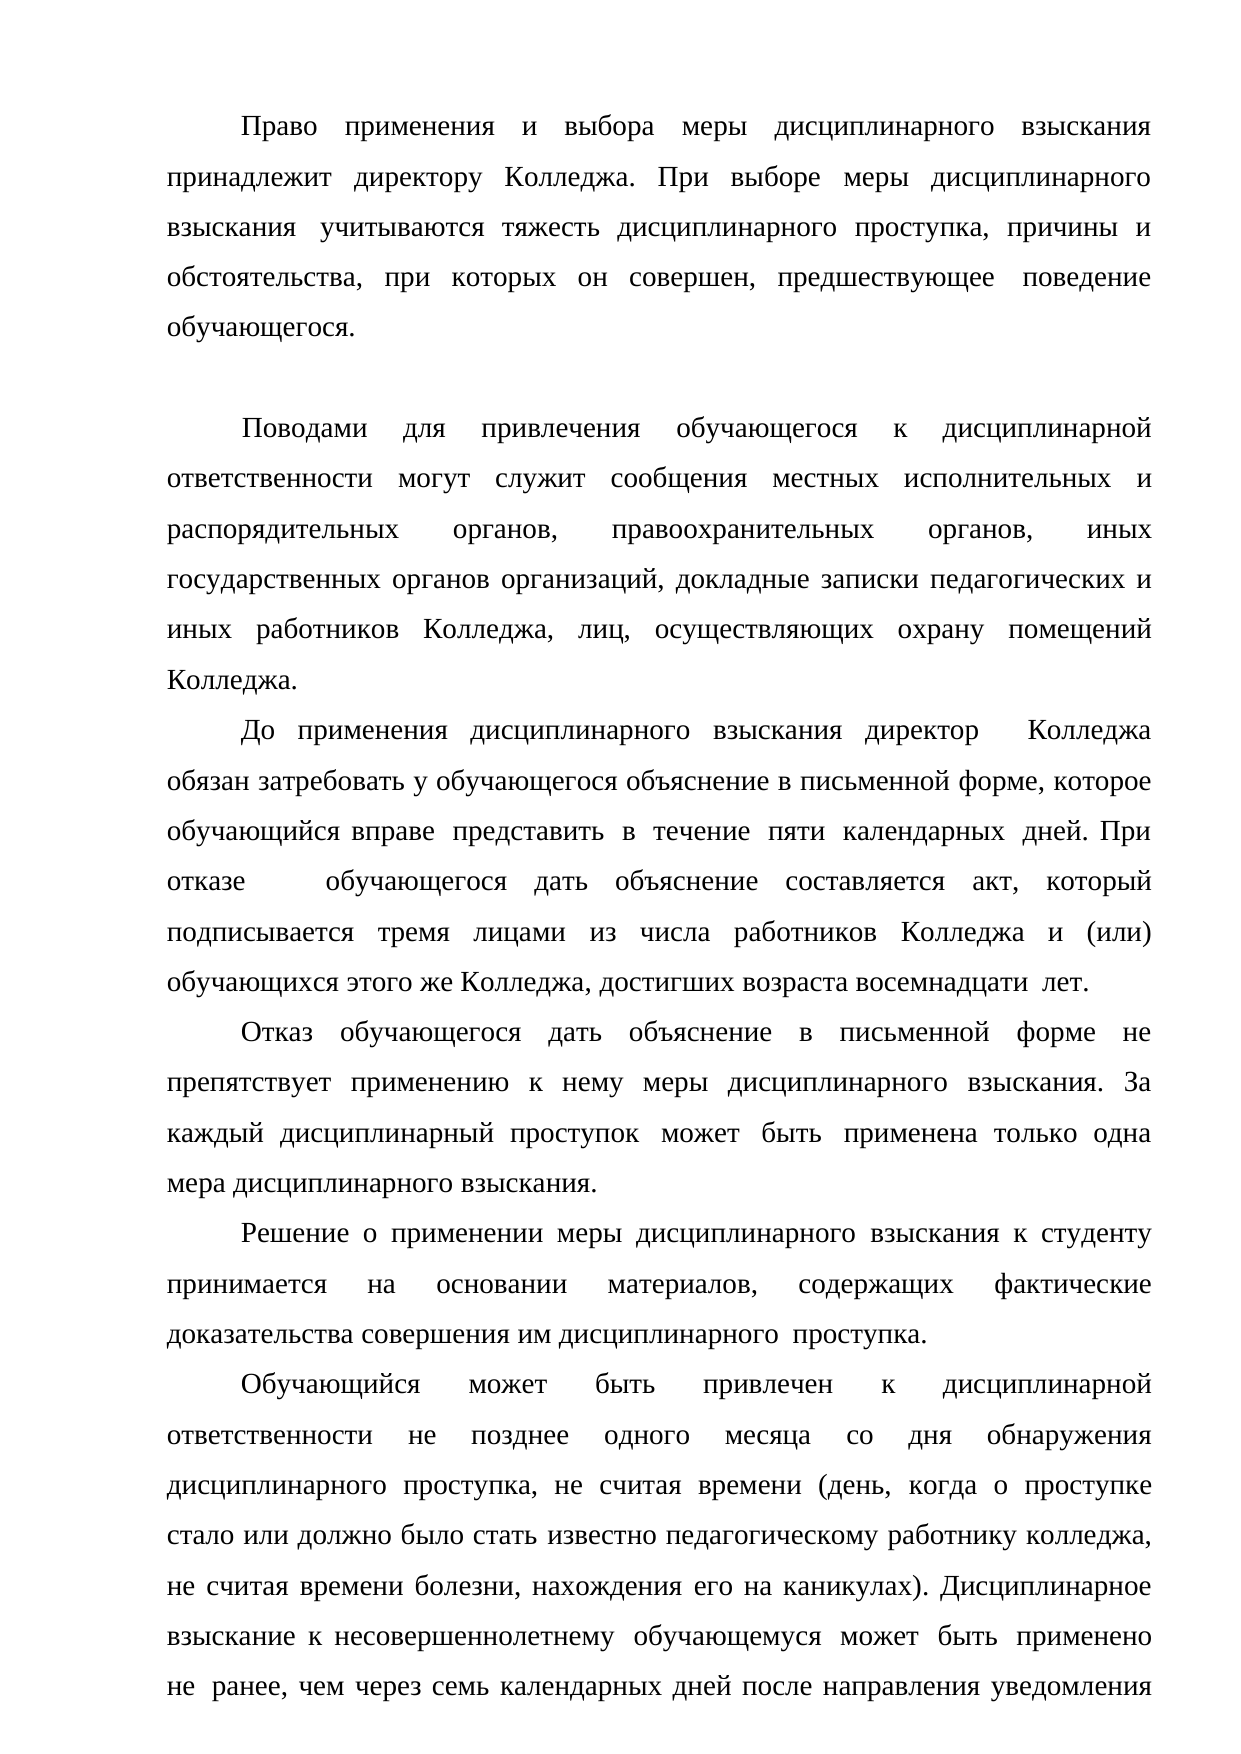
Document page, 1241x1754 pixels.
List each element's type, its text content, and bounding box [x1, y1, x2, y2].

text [167, 1366, 1152, 1702]
text До применения дисциплинарного взыскания директор Колледжа обязан затребовать у обучающегося объяснение в письменной форме, которое обучающийся вправе представить в течение пяти календарных дней. При отказе обучающегося дать объяснение составляется акт, который подписывается тремя лицами из числа работников Колледжа и (или) обучающихся этого же Колледжа, достигших возраста восемнадцати лет. [167, 712, 1152, 997]
text Право применения и выбора меры дисциплинарного взыскания принадлежит директору Колледжа. При выборе меры дисциплинарного взыскания учитываются тяжесть дисциплинарного проступка, причины и обстоятельства, при которых он совершен, предшествующее поведение обучающегося. [167, 108, 1151, 343]
text Решение о применении меры дисциплинарного взыскания к студенту принимается на основании материалов, содержащих фактические доказательства совершения им дисциплинарного проступка. [167, 1216, 1152, 1350]
text Отказ обучающегося дать объяснение в письменной форме не препятствует применению к нему меры дисциплинарного взыскания. За каждый дисциплинарный проступок может быть применена только одна мера дисциплинарного взыскания. [167, 1014, 1151, 1199]
list Поводами для привлечения обучающегося к дисциплинарной ответственности могут служит сообщения местных исполнительных и распорядительных органов, правоохранительных органов, иных государственных органов организаций, докладные записки педагогических и иных работников Колледжа, лиц, осуществляющих охрану помещений Колледжа. [167, 410, 1152, 695]
